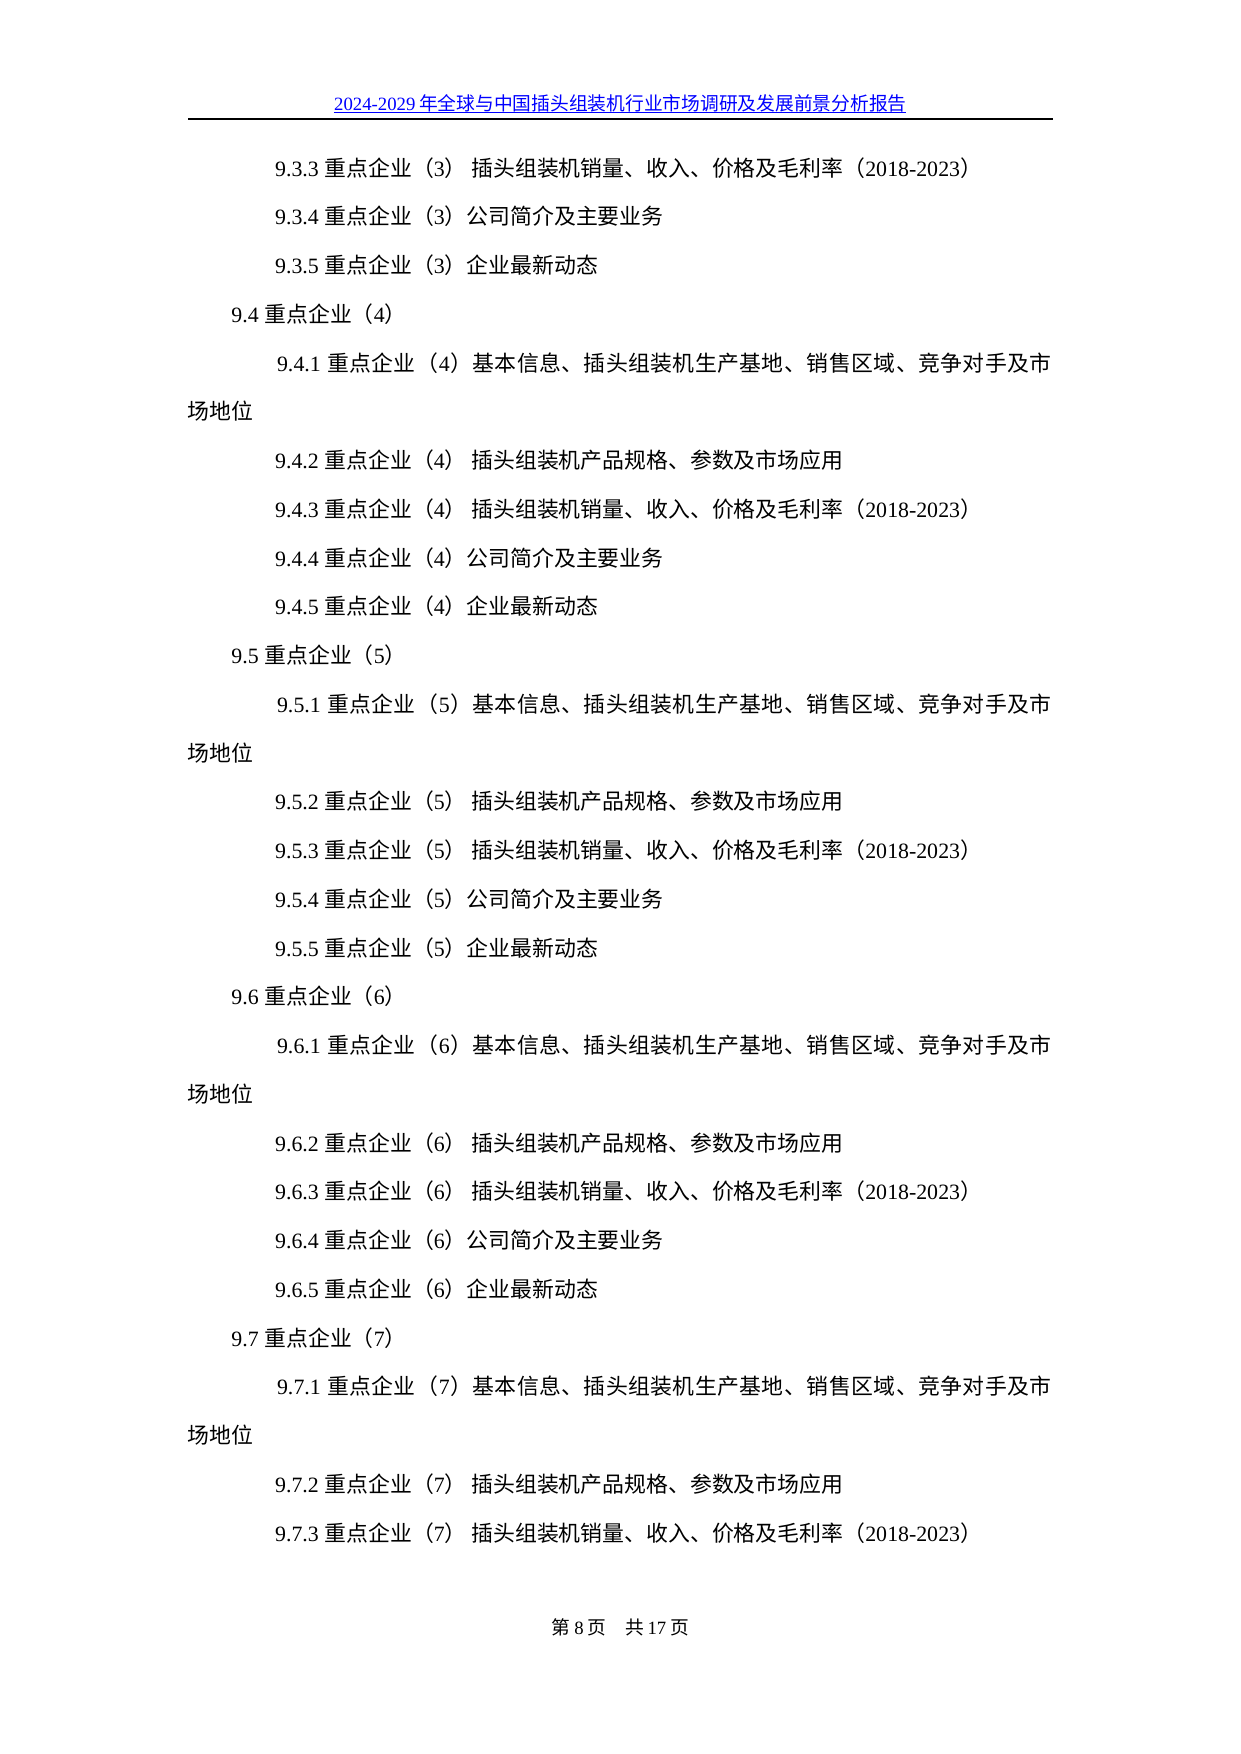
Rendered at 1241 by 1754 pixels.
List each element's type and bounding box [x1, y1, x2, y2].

text [187, 150, 1053, 1548]
